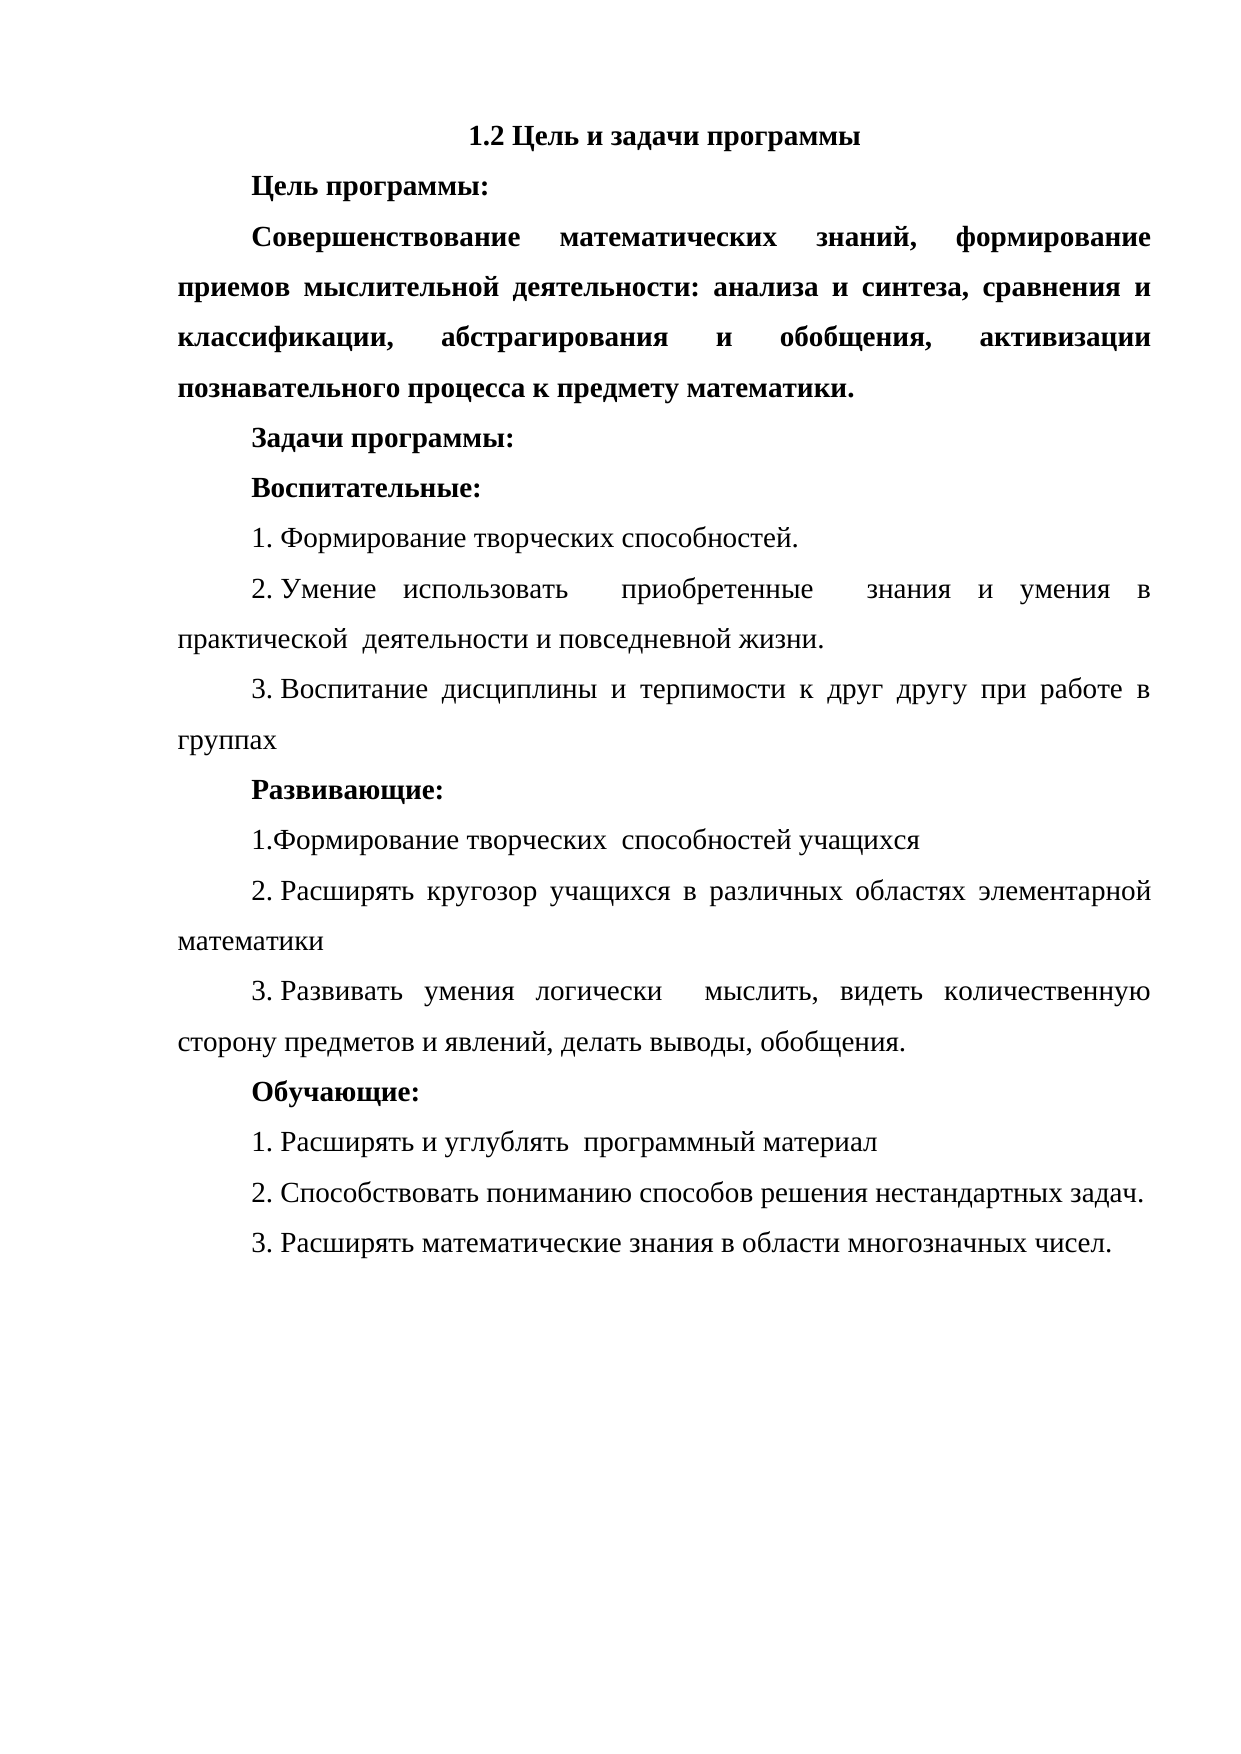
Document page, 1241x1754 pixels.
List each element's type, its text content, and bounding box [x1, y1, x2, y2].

text Цель программы: [177, 168, 1152, 202]
text Воспитательные: [177, 470, 1152, 504]
text Обучающие: [177, 1074, 1152, 1108]
text 1. Расширять и углублять программный материал [177, 1124, 1152, 1158]
text 1. Формирование творческих способностей. [177, 521, 1152, 554]
text 1.2 Цель и задачи программы [177, 118, 1152, 152]
text 1.Формирование творческих способностей учащихся [177, 822, 1152, 856]
text 3. Развивать умения логически мыслить, видеть количественную сторону предметов и явлений, делать выводы, обобщения. [177, 973, 1152, 1057]
text Совершенствование математических знаний, формирование приемов мыслительной деятельности: анализа и синтеза, сравнения и классификации, абстрагирования и обобщения, активизации познавательного процесса к предмету математики. [177, 219, 1152, 403]
text 3. Расширять математические знания в области многозначных чисел. [177, 1225, 1152, 1258]
text 2. Способствовать пониманию способов решения нестандартных задач. [177, 1175, 1152, 1208]
text Развивающие: [177, 772, 1152, 806]
text Задачи программы: [177, 420, 1152, 453]
text 2. Умение использовать приобретенные знания и умения в практической деятельности и повседневной жизни. [177, 571, 1152, 655]
text 3. Воспитание дисциплины и терпимости к друг другу при работе в группах [177, 672, 1152, 755]
text 2. Расширять кругозор учащихся в различных областях элементарной математики [177, 873, 1152, 957]
